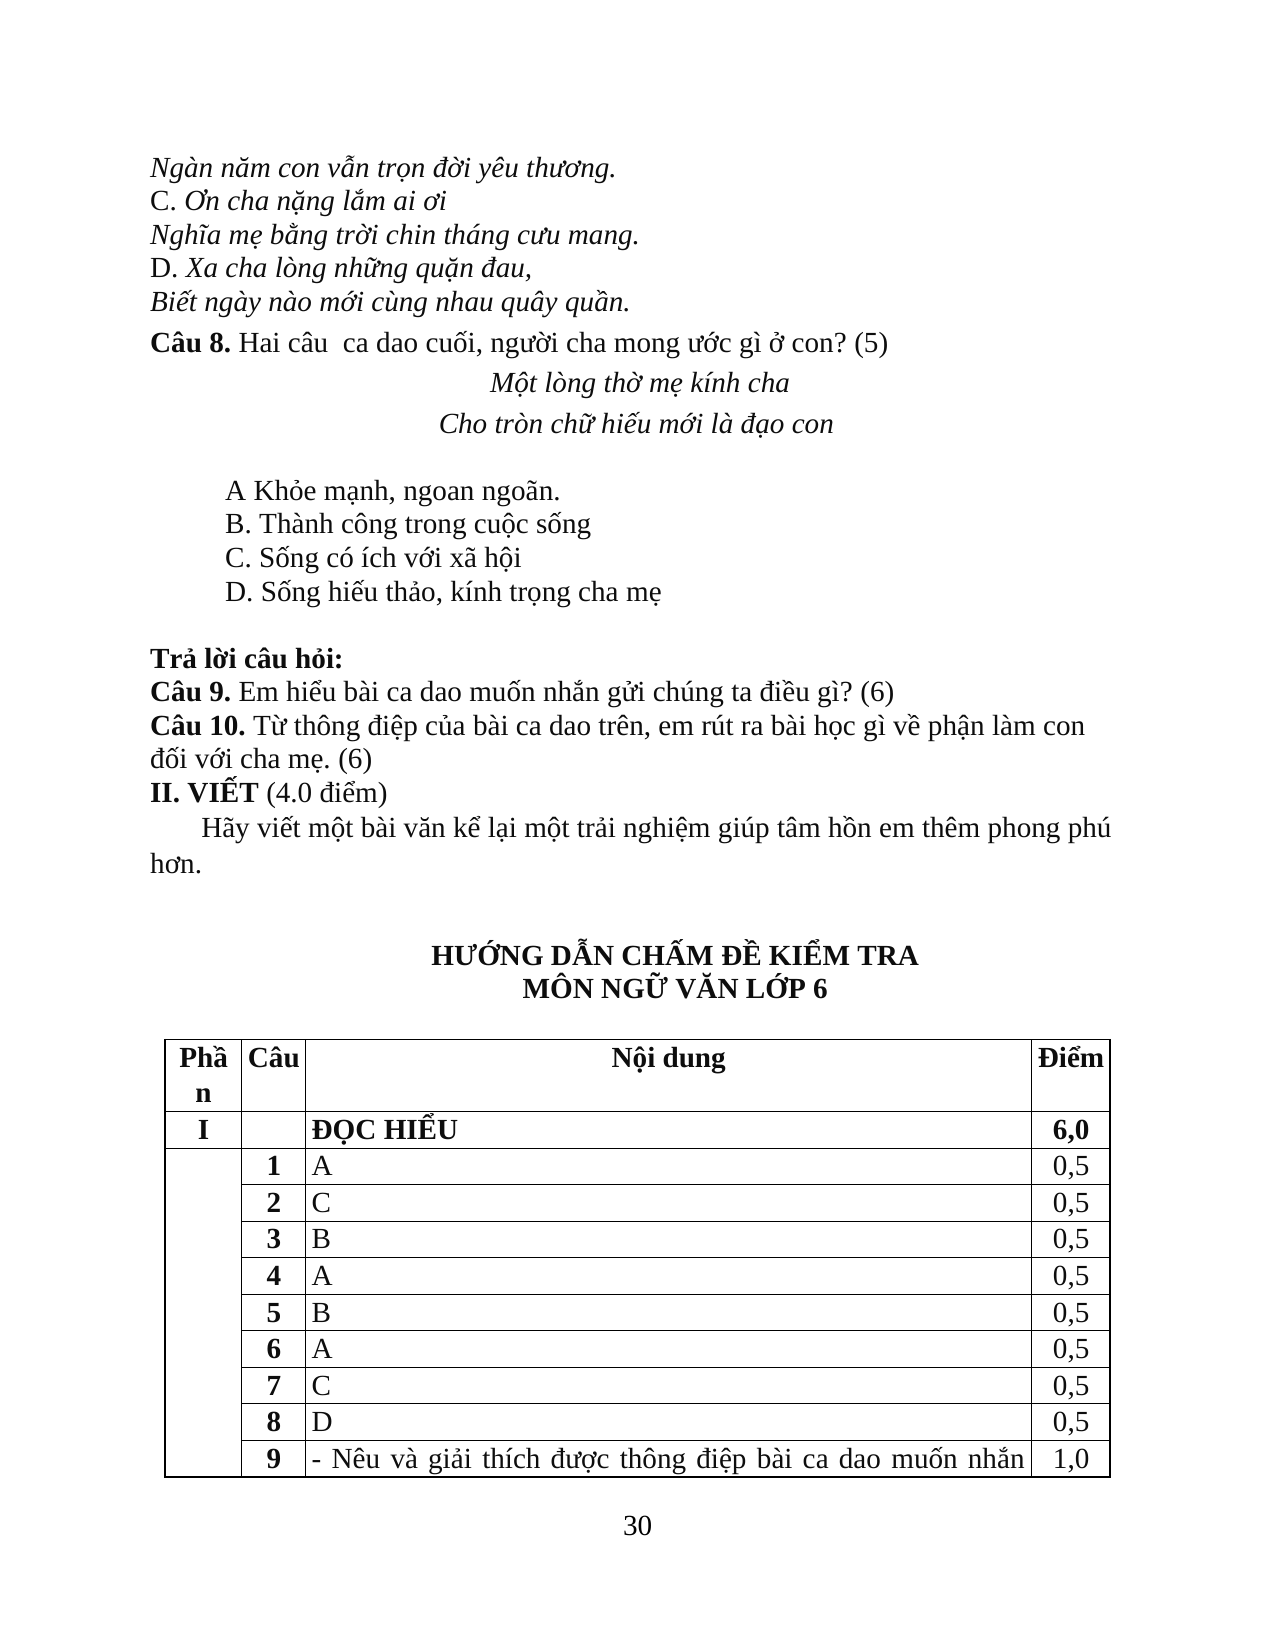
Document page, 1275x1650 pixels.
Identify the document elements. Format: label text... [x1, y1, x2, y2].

text Hãy viết một bài văn kể lại một trải nghiệm giúp tâm hồn em thêm phong phú hơn. [150, 808, 1125, 879]
table_cell A [306, 1331, 1031, 1367]
table_cell B [306, 1222, 1031, 1257]
table_cell 0,5 [1032, 1258, 1109, 1294]
table_cell ĐỌC HIỂU [306, 1112, 1031, 1147]
text D. Xa cha lòng những quặn đau, [150, 251, 1125, 284]
table_cell 0,5 [1032, 1185, 1109, 1221]
text Ngàn năm con vẫn trọn đời yêu thương. [150, 150, 1125, 183]
table_cell 0,5 [1032, 1404, 1109, 1440]
text C. Sống có ích với xã hội [225, 540, 1125, 574]
table_cell 5 [242, 1295, 305, 1330]
text Trả lời câu hỏi: [150, 641, 1125, 674]
text Câu 10. Từ thông điệp của bài ca dao trên, em rút ra bài học gì về phận làm con đối với cha mẹ. (6) [150, 708, 1125, 775]
text C. Ơn cha nặng lắm ai ơi [150, 183, 1125, 217]
table_cell C [306, 1368, 1031, 1403]
text Biết ngày nào mới cùng nhau quây quần. [150, 284, 1125, 318]
table_cell 8 [242, 1404, 305, 1440]
text D. Sống hiếu thảo, kính trọng cha mẹ [225, 574, 1125, 607]
table_cell 0,5 [1032, 1331, 1109, 1367]
table_cell D [306, 1404, 1031, 1440]
text Nghĩa mẹ bằng trời chin tháng cưu mang. [150, 217, 1125, 251]
table_cell 7 [242, 1368, 305, 1403]
table_cell 1 [242, 1149, 305, 1184]
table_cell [306, 1441, 1031, 1476]
text Một lòng thờ mẹ kính cha Cho tròn chữ hiếu mới là đạo con [150, 358, 1125, 439]
table_header Nội dung [306, 1040, 1031, 1111]
table_cell 0,5 [1032, 1295, 1109, 1330]
table_header Điểm [1032, 1040, 1109, 1111]
table_cell B [306, 1295, 1031, 1330]
text A Khỏe mạnh, ngoan ngoãn. [225, 473, 1125, 507]
table_cell [242, 1112, 305, 1147]
text B. Thành công trong cuộc sống [225, 507, 1125, 540]
text HƯỚNG DẪN CHẤM ĐỀ KIỂM TRA [150, 938, 1125, 972]
table_cell 0,5 [1032, 1368, 1109, 1403]
text II. VIẾT (4.0 điểm) [150, 775, 1125, 808]
table_cell 3 [242, 1222, 305, 1257]
table_cell A [306, 1149, 1031, 1184]
table_cell 6 [242, 1331, 305, 1367]
table_cell 1,0 [1032, 1441, 1109, 1476]
text Câu 9. Em hiểu bài ca dao muốn nhắn gửi chúng ta điều gì? (6) [150, 674, 1125, 708]
text Câu 8. Hai câu ca dao cuối, người cha mong ước gì ở con? (5) [150, 318, 1125, 358]
table_cell 4 [242, 1258, 305, 1294]
text MÔN NGỮ VĂN LỚP 6 [150, 972, 1125, 1005]
table_cell [166, 1149, 241, 1476]
table_cell 6,0 [1032, 1112, 1109, 1147]
table_cell 0,5 [1032, 1149, 1109, 1184]
table_cell C [306, 1185, 1031, 1221]
table_header Câu [242, 1040, 305, 1111]
table_cell 0,5 [1032, 1222, 1109, 1257]
table_cell 2 [242, 1185, 305, 1221]
table_header Phần [166, 1040, 241, 1111]
table_cell A [306, 1258, 1031, 1294]
table_cell 9 [242, 1441, 305, 1476]
table_cell I [166, 1112, 241, 1147]
